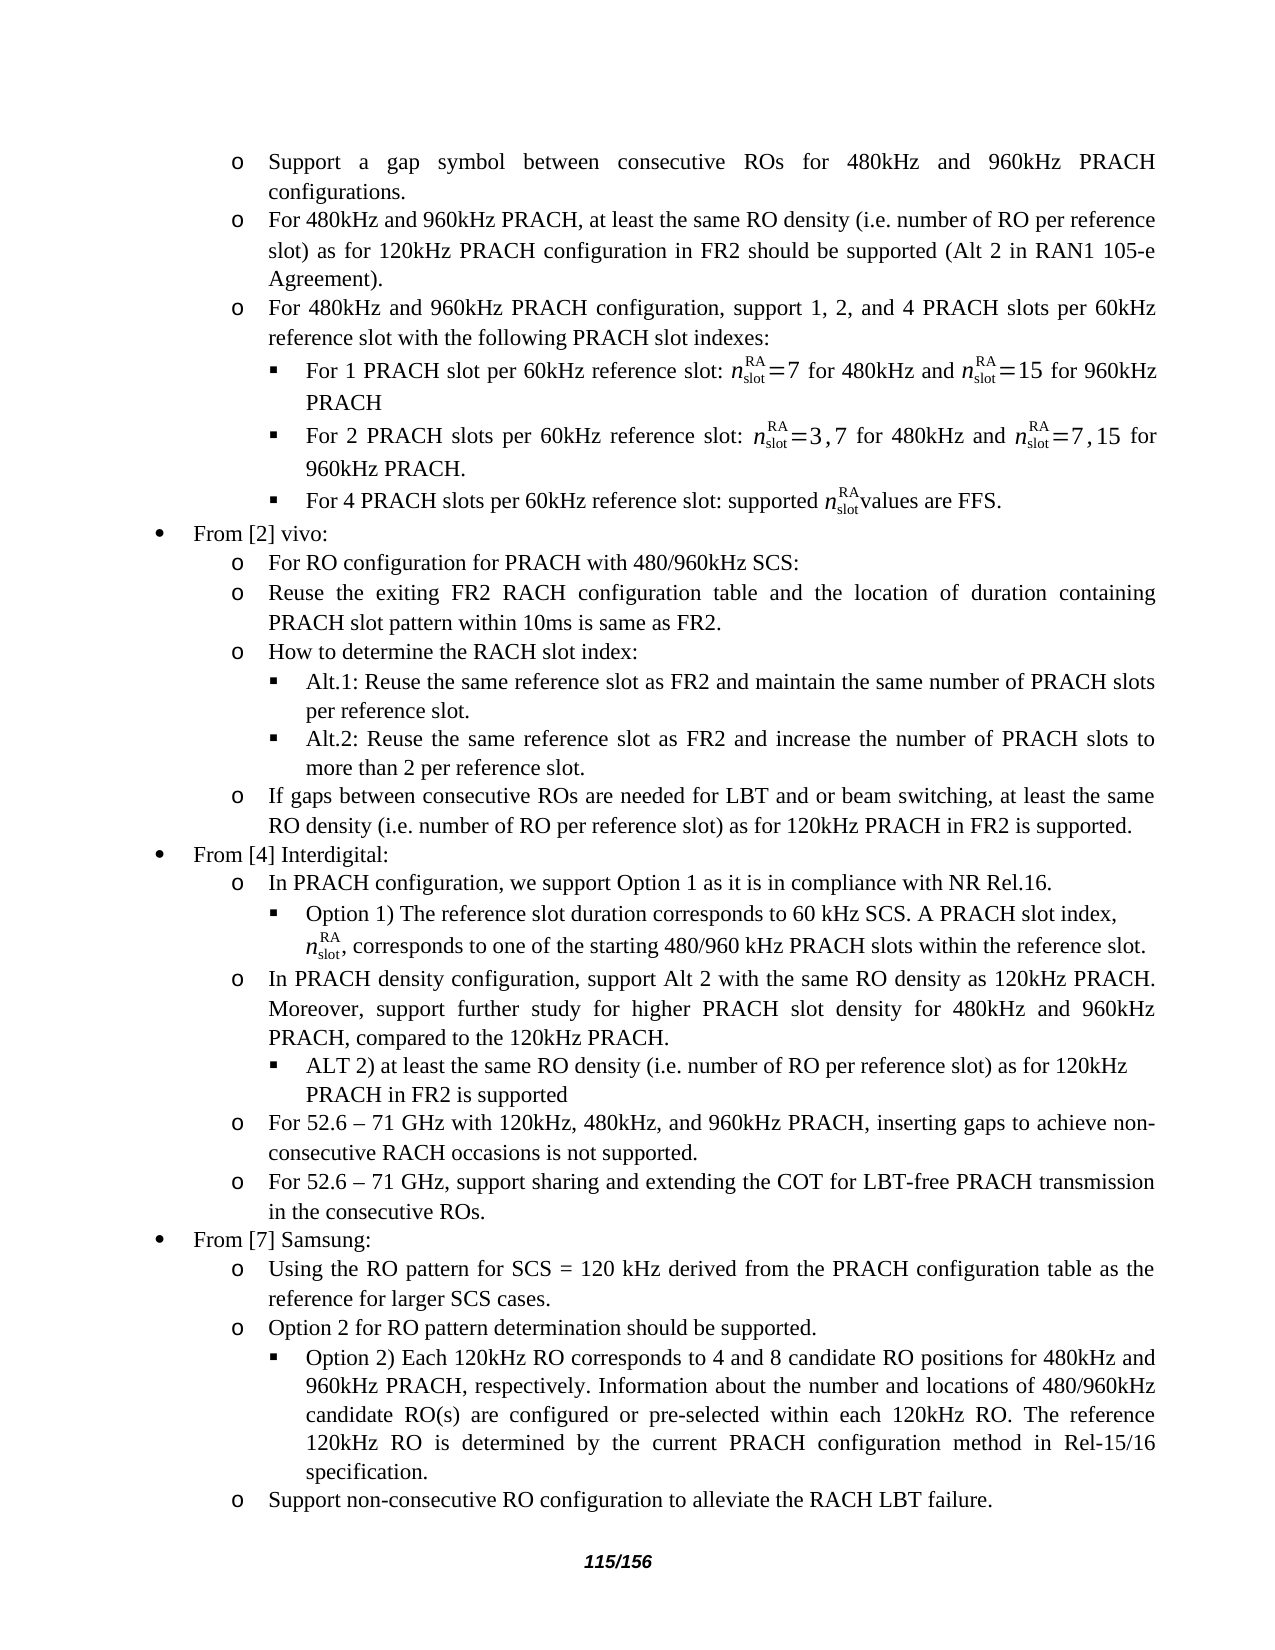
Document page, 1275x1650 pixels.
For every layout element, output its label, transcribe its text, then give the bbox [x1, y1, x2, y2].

list ALT 2) at least the same RO density (i.e. number of RO per reference slot) as for 120kHz PRACH in FR2 is supported [268, 1052, 1157, 1107]
list Using the RO pattern for SCS = 120 kHz derived from the PRACH configuration table as the reference for larger SCS cases. [231, 1255, 1157, 1312]
list From [2] vivo: [156, 520, 1157, 547]
list For 1 PRACH slot per 60kHz reference slot: for 480kHz and for 960kHz PRACH [268, 352, 1157, 416]
list Alt.1: Reuse the same reference slot as FR2 and maintain the same number of PRACH slots per reference slot. [268, 668, 1157, 723]
list Support non-consecutive RO configuration to alleviate the RACH LBT failure. [231, 1486, 1157, 1514]
list For 480kHz and 960kHz PRACH configuration, support 1, 2, and 4 PRACH slots per 60kHz reference slot with the following PRACH slot indexes: [231, 294, 1157, 350]
list Option 2) Each 120kHz RO corresponds to 4 and 8 candidate RO positions for 480kHz and 960kHz PRACH, respectively. Information about the number and locations of 480/960kHz candidate RO(s) are configured or pre-selected within each 120kHz RO. The reference 120kHz RO is determined by the current PRACH configuration method in Rel-15/16 specification. [268, 1344, 1157, 1484]
list For 480kHz and 960kHz PRACH, at least the same RO density (i.e. number of RO per reference slot) as for 120kHz PRACH configuration in FR2 should be supported (Alt 2 in RAN1 105-e Agreement). [231, 206, 1157, 292]
list Option 2 for RO pattern determination should be supported. [231, 1314, 1157, 1342]
list For 2 PRACH slots per 60kHz reference slot: for 480kHz and for 960kHz PRACH. [268, 418, 1157, 481]
list Option 1) The reference slot duration corresponds to 60 kHz SCS. A PRACH slot index, , corresponds to one of the starting 480/960 kHz PRACH slots within the reference slot. [268, 899, 1157, 963]
list From [4] Interdigital: [156, 841, 1157, 867]
list Alt.2: Reuse the same reference slot as FR2 and increase the number of PRACH slots to more than 2 per reference slot. [268, 725, 1157, 780]
list If gaps between consecutive ROs are needed for LBT and or beam switching, at least the same RO density (i.e. number of RO per reference slot) as for 120kHz PRACH in FR2 is supported. [231, 782, 1157, 839]
list For 52.6 – 71 GHz with 120kHz, 480kHz, and 960kHz PRACH, inserting gaps to achieve non-consecutive RACH occasions is not supported. [231, 1109, 1157, 1166]
list How to determine the RACH slot index: [231, 638, 1157, 666]
list Support a gap symbol between consecutive ROs for 480kHz and 960kHz PRACH configurations. [231, 148, 1157, 204]
list In PRACH configuration, we support Option 1 as it is in compliance with NR Rel.16. [231, 869, 1157, 897]
list Reuse the exiting FR2 RACH configuration table and the location of duration containing PRACH slot pattern within 10ms is same as FR2. [231, 579, 1157, 636]
list For 4 PRACH slots per 60kHz reference slot: supported values are FFS. [268, 483, 1157, 518]
list For 52.6 – 71 GHz, support sharing and extending the COT for LBT-free PRACH transmission in the consecutive ROs. [231, 1168, 1157, 1224]
list From [7] Samsung: [156, 1227, 1157, 1253]
list In PRACH density configuration, support Alt 2 with the same RO density as 120kHz PRACH. Moreover, support further study for higher PRACH slot density for 480kHz and 960kHz PRACH, compared to the 120kHz PRACH. [231, 965, 1157, 1050]
list For RO configuration for PRACH with 480/960kHz SCS: [231, 549, 1157, 577]
